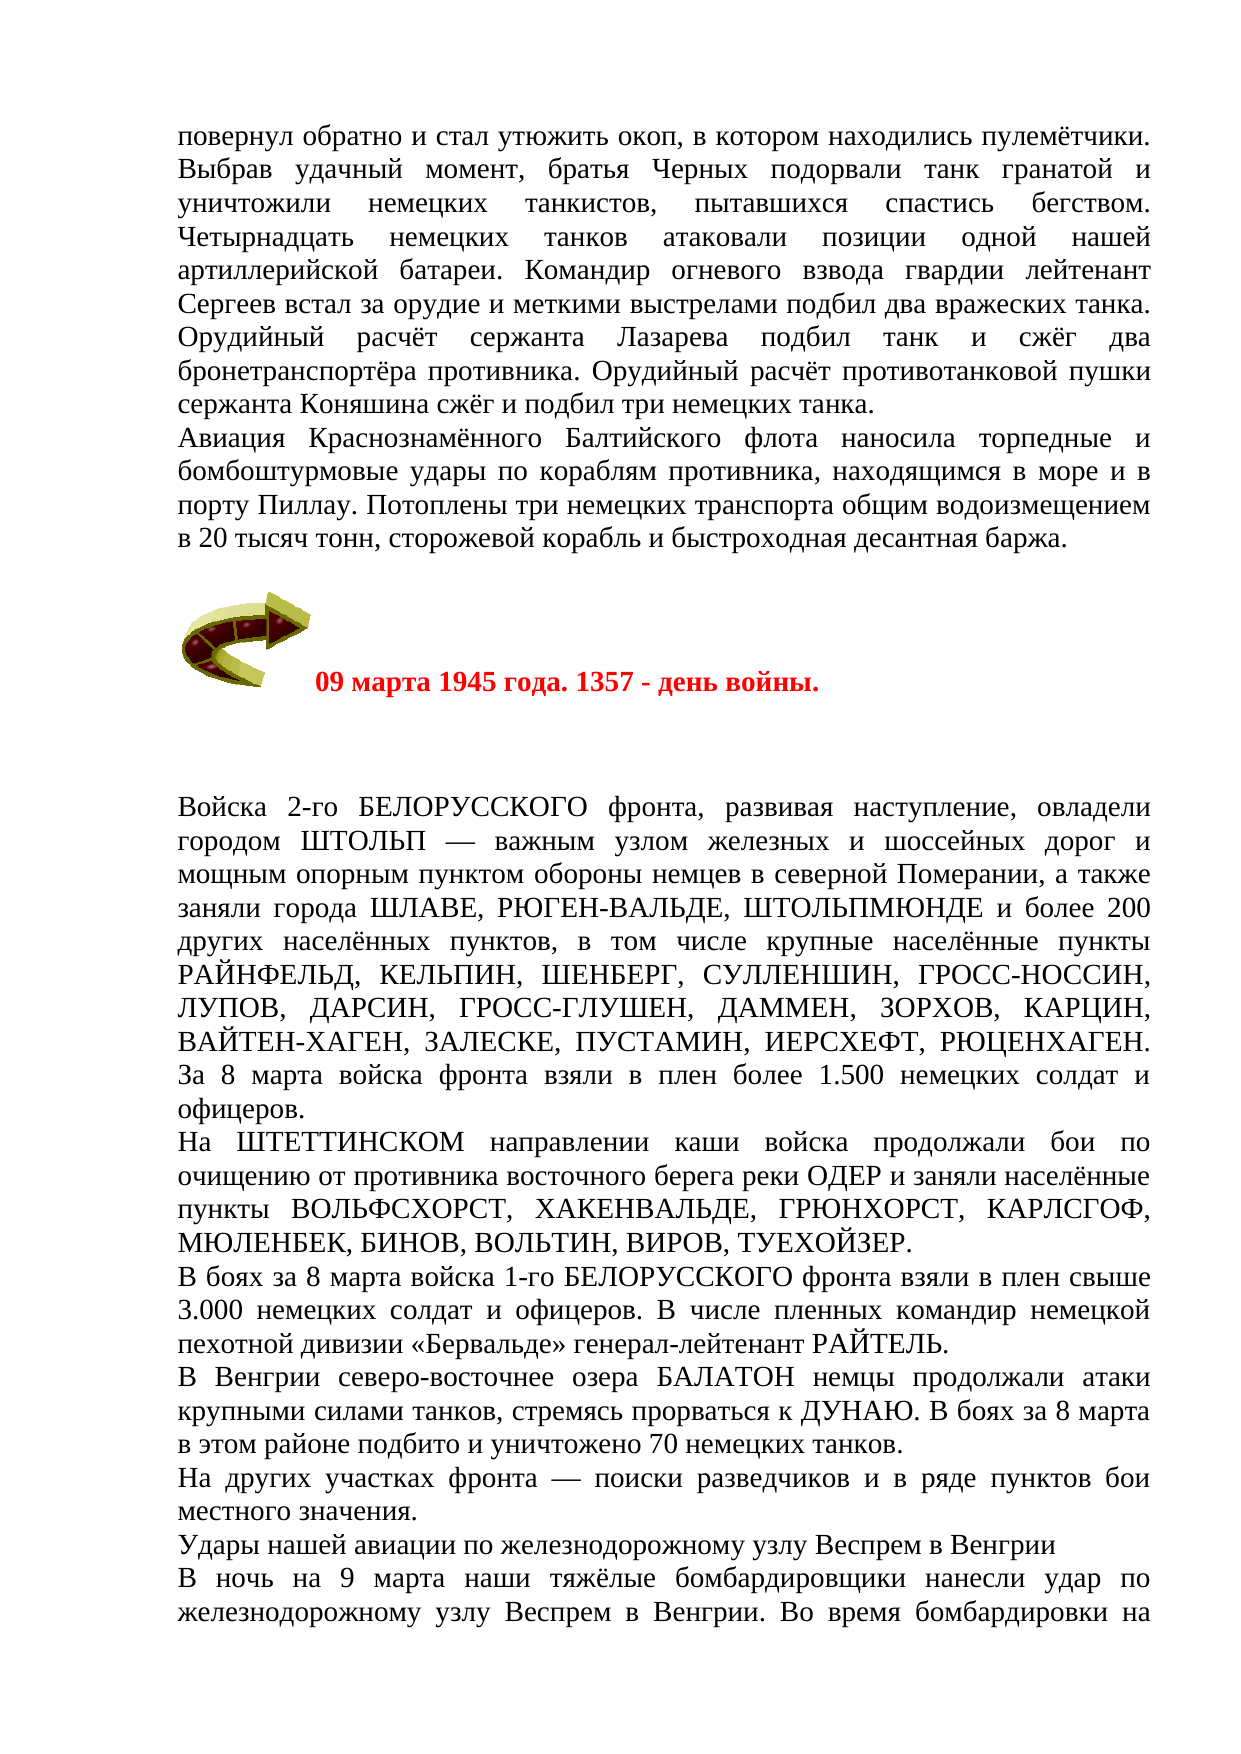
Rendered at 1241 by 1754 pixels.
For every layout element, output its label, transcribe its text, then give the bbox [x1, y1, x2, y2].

text В Венгрии северо-восточнее озера БАЛАТОН немцы продолжали атаки крупными силами танков, стремясь прорваться к ДУНАЮ. В боях за 8 марта в этом районе подбито и уничтожено 70 немецких танков. [177, 1359, 1152, 1460]
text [177, 118, 1152, 420]
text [177, 1561, 1152, 1628]
text 09 марта 1945 года. 1357 - день войны. [177, 588, 1152, 697]
text Удары нашей авиации по железнодорожному узлу Веспрем в Венгрии [177, 1527, 1152, 1561]
picture [177, 587, 315, 691]
text На ШТЕТТИНСКОМ направлении каши войска продолжали бои по очищению от противника восточного берега реки ОДЕР и заняли населённые пункты ВОЛЬФСХОРСТ, ХАКЕНВАЛЬДЕ, ГРЮНХОРСТ, КАРЛСГОФ, МЮЛЕНБЕК, БИНОВ, ВОЛЬТИН, ВИРОВ, ТУЕХОЙЗЕР. [177, 1124, 1152, 1259]
text В боях за 8 марта войска 1-го БЕЛОРУССКОГО фронта взяли в плен свыше 3.000 немецких солдат и офицеров. В числе пленных командир немецкой пехотной дивизии «Бервальде» генерал-лейтенант РАЙТЕЛЬ. [177, 1259, 1152, 1359]
text На других участках фронта — поиски разведчиков и в ряде пунктов бои местного значения. [177, 1460, 1152, 1527]
text Войска 2-го БЕЛОРУССКОГО фронта, развивая наступление, овладели городом ШТОЛЬП — важным узлом железных и шоссейных дорог и мощным опорным пунктом обороны немцев в северной Померании, а также заняли города ШЛАВЕ, РЮГЕН-ВАЛЬДЕ, ШТОЛЬПМЮНДЕ и более 200 других населённых пунктов, в том числе крупные населённые пункты РАЙНФЕЛЬД, КЕЛЬПИН, ШЕНБЕРГ, СУЛЛЕНШИН, ГРОСС-НОССИН, ЛУПОВ, ДАРСИН, ГРОСС-ГЛУШЕН, ДАММЕН, ЗОРХОВ, КАРЦИН, ВАЙТЕН-ХАГЕН, ЗАЛЕСКЕ, ПУСТАМИН, ИЕРСХЕФТ, РЮЦЕНХАГЕН. За 8 марта войска фронта взяли в плен более 1.500 немецких солдат и офицеров. [177, 789, 1152, 1124]
text Авиация Краснознамённого Балтийского флота наносила торпедные и бомбоштурмовые удары по кораблям противника, находящимся в море и в порту Пиллау. Потоплены три немецких транспорта общим водоизмещением в 20 тысяч тонн, сторожевой корабль и быстроходная десантная баржа. [177, 420, 1152, 554]
